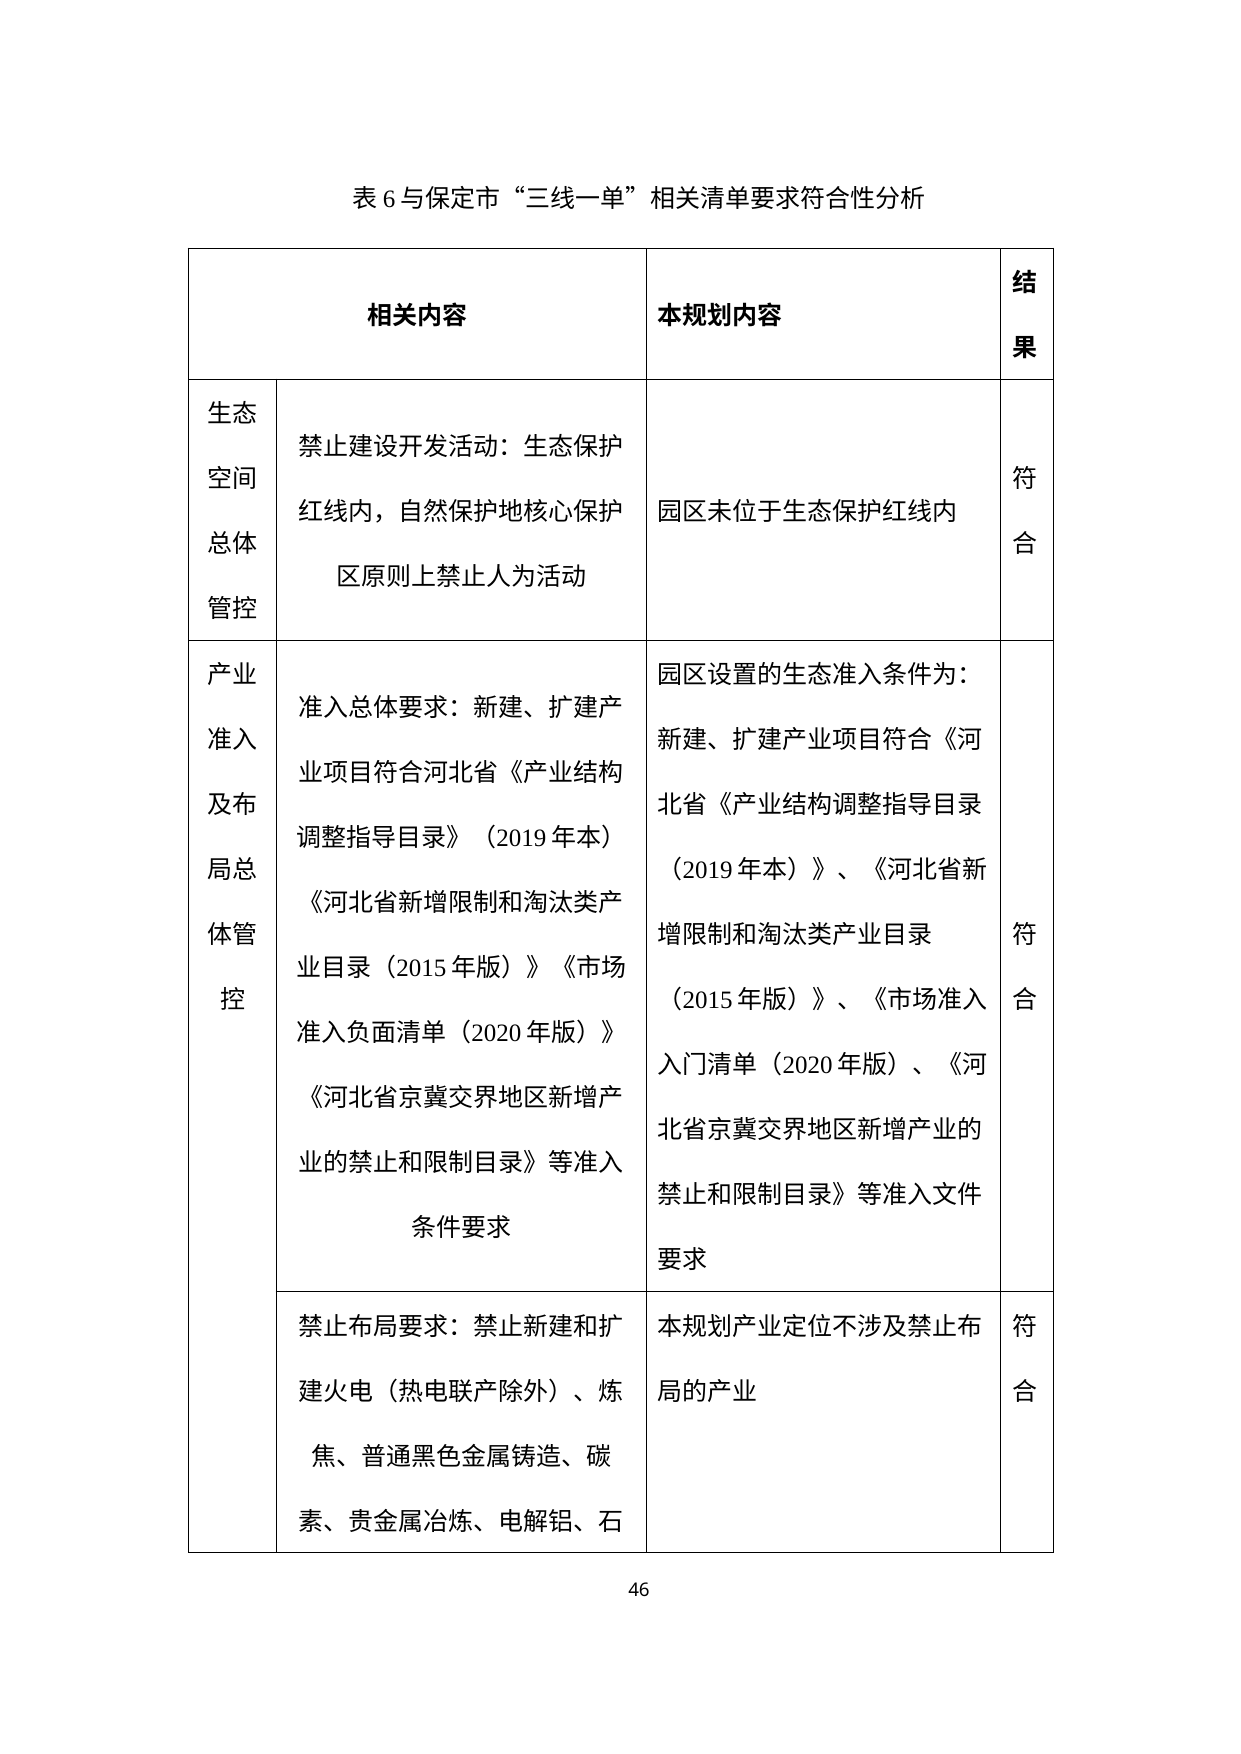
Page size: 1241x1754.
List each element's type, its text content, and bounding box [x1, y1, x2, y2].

table_cell 园区设置的生态准入条件为：新建、扩建产业项目符合《河北省《产业结构调整指导目录（2019年本）》、《河北省新增限制和淘汰类产业目录（2015年版）》、《市场准入入门清单（2020年版）、《河北省京冀交界地区新增产业的禁止和限制目录》等准入文件要求 [647, 641, 1000, 1291]
table_cell 符合 [1001, 380, 1053, 639]
table_header 结果 [1001, 249, 1053, 378]
table_cell 产业准入及布局总体管控 [189, 641, 276, 1552]
text 表6与保定市“三线一单”相关清单要求符合性分析 [187, 164, 1053, 229]
table_header 本规划内容 [647, 249, 1000, 378]
table_cell 园区未位于生态保护红线内 [647, 380, 1000, 639]
table_header 相关内容 [189, 249, 646, 378]
table_cell 准入总体要求：新建、扩建产业项目符合河北省《产业结构调整指导目录》（2019年本）《河北省新增限制和淘汰类产业目录（2015年版）》《市场准入负面清单（2020年版）》《河北省京冀交界地区新增产业的禁止和限制目录》等准入条件要求 [277, 641, 646, 1291]
table_cell 符合 [1001, 641, 1053, 1291]
table_cell 禁止建设开发活动：生态保护红线内，自然保护地核心保护区原则上禁止人为活动 [277, 380, 646, 639]
table_cell 符合 [1001, 1292, 1053, 1552]
table_cell 生态空间总体管控 [189, 380, 276, 639]
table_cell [277, 1292, 646, 1552]
table_cell 本规划产业定位不涉及禁止布局的产业 [647, 1292, 1000, 1552]
